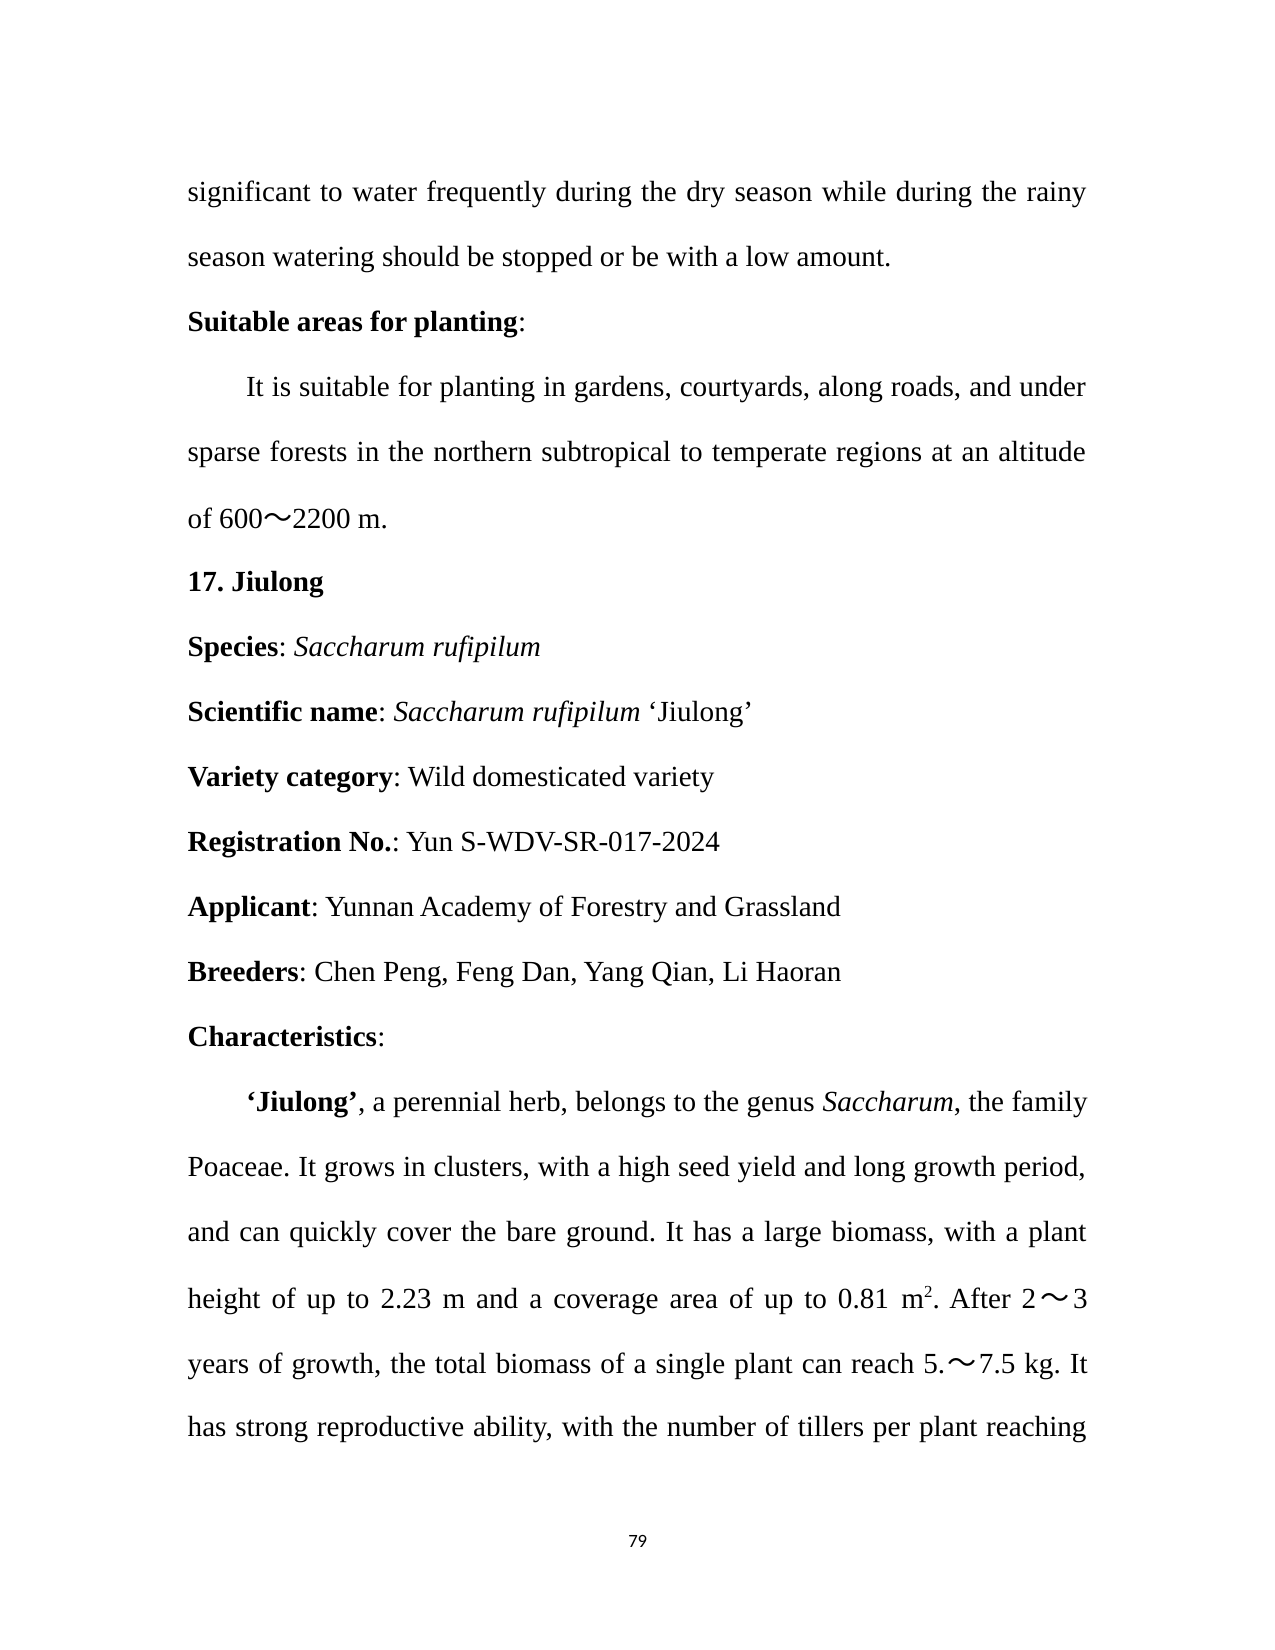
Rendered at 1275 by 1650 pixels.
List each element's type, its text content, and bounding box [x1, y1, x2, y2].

list Suitable areas for planting: [187, 289, 1087, 354]
list It is suitable for planting in gardens, courtyards, along roads, and under sparse forests in the northern subtropical to temperate regions at an altitude of 600～2200 m. [187, 354, 1087, 549]
list Breeders: Chen Peng, Feng Dan, Yang Qian, Li Haoran [187, 939, 1087, 1004]
list Species: Saccharum rufipilum [187, 614, 1087, 679]
list Characteristics: [187, 1004, 1087, 1069]
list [187, 1069, 1087, 1459]
list Scientific name: Saccharum rufipilum ‘Jiulong’ [187, 679, 1087, 744]
list Variety category: Wild domesticated variety [187, 744, 1087, 809]
list Applicant: Yunnan Academy of Forestry and Grassland [187, 874, 1087, 939]
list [187, 159, 1087, 289]
list Registration No.: Yun S-WDV-SR-017-2024 [187, 809, 1087, 874]
list Jiulong [187, 549, 1087, 614]
